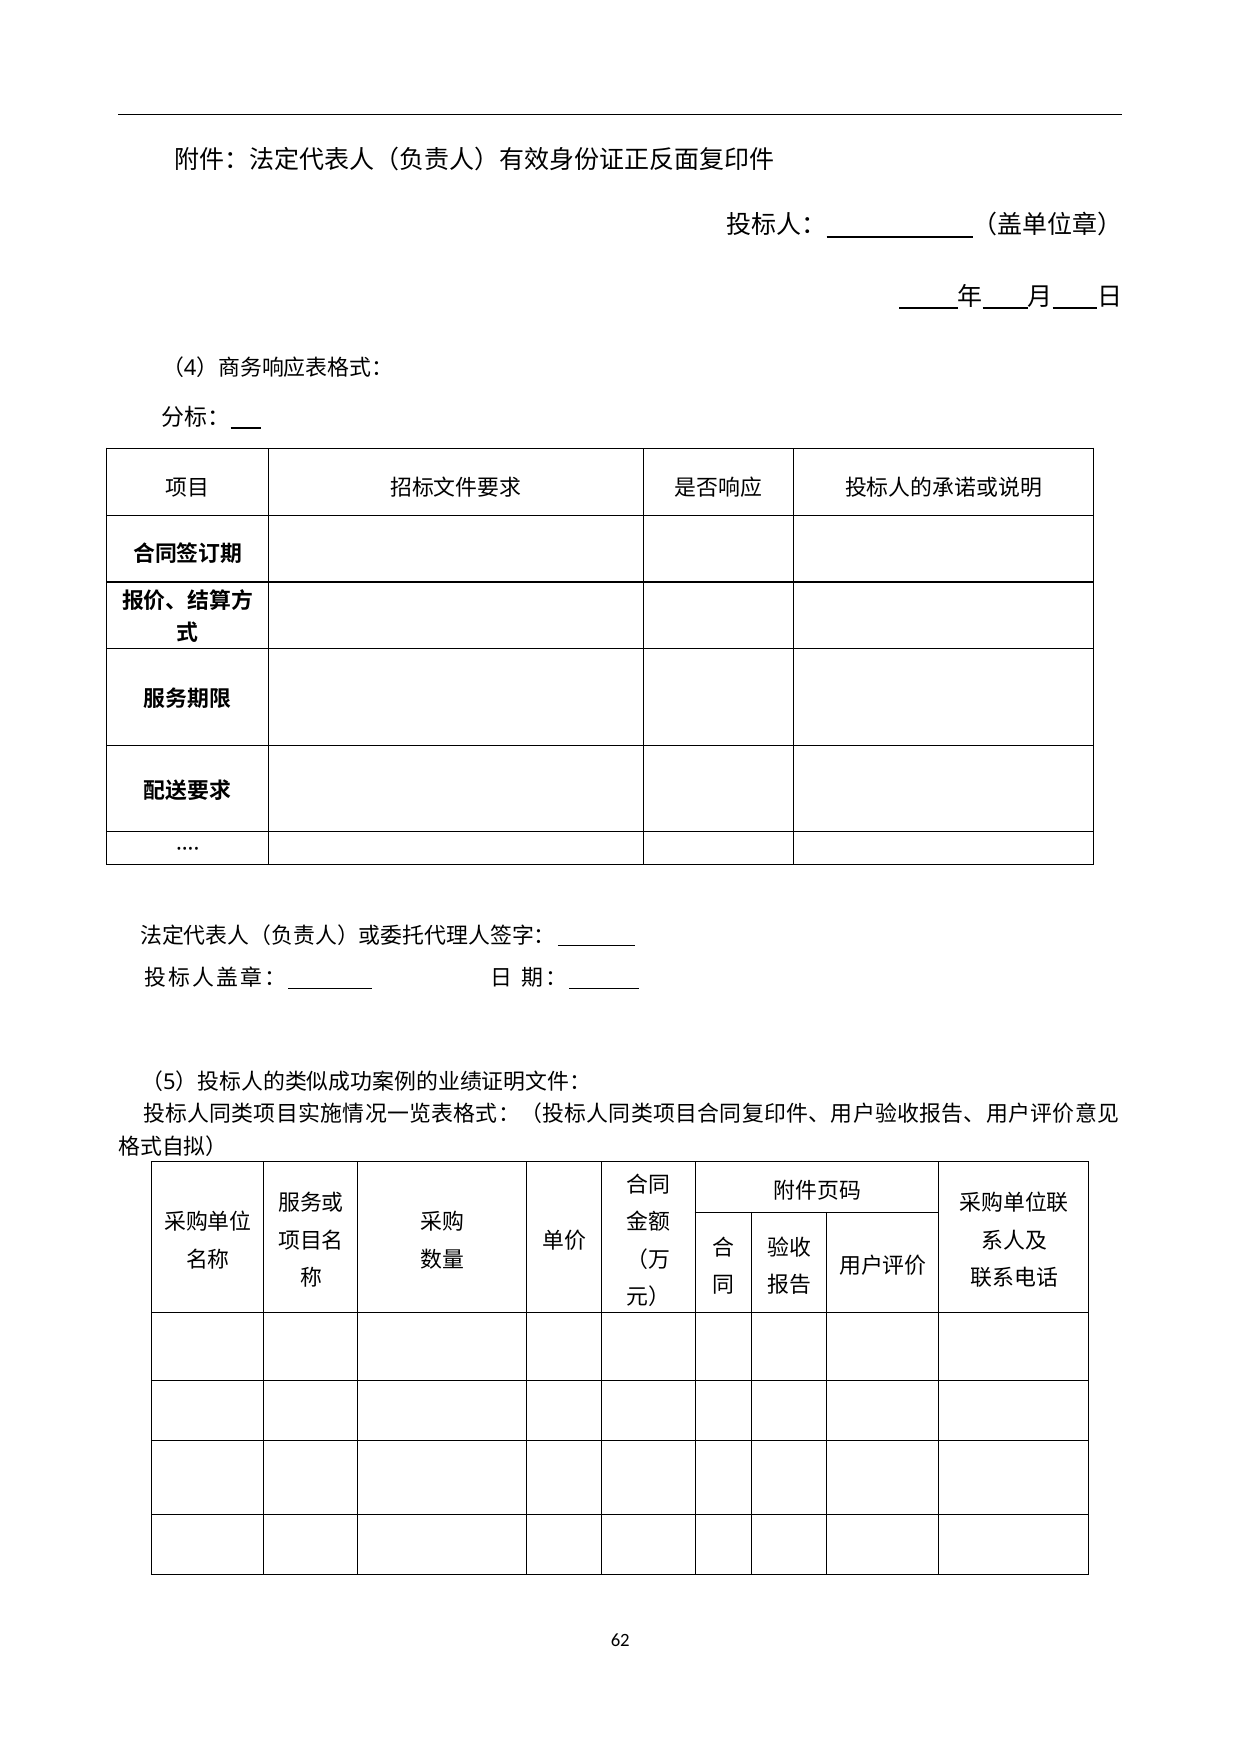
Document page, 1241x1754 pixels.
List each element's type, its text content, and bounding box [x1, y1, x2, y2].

table_cell ···· [107, 832, 268, 864]
table_cell [358, 1441, 526, 1514]
table_cell [696, 1313, 751, 1380]
table_cell [358, 1515, 526, 1574]
table_header 采购 数量 [358, 1162, 526, 1312]
table_cell [794, 649, 1093, 745]
text 投标人同类项目实施情况一览表格式：（投标人同类项目合同复印件、用户验收报告、用户评价意见格式自拟） [118, 1096, 1122, 1161]
table_cell [152, 1381, 263, 1440]
table_cell [527, 1313, 601, 1380]
table_cell [269, 516, 643, 581]
table_cell [696, 1515, 751, 1574]
table_cell [644, 583, 793, 647]
table_cell [264, 1313, 357, 1380]
table_cell [644, 832, 793, 864]
table_cell 验收报告 [752, 1213, 826, 1312]
table_header 附件页码 [696, 1162, 938, 1212]
table_cell [264, 1381, 357, 1440]
table_cell [527, 1441, 601, 1514]
table_cell [827, 1441, 938, 1514]
table_header 投标人的承诺或说明 [794, 449, 1093, 514]
table_cell [152, 1441, 263, 1514]
table_header 采购单位联系人及 联系电话 [939, 1162, 1088, 1312]
table_cell 合同 [696, 1213, 751, 1312]
table_cell [152, 1313, 263, 1380]
table_cell 合同签订期 [107, 516, 268, 581]
table_header 招标文件要求 [269, 449, 643, 514]
table_header 是否响应 [644, 449, 793, 514]
table_cell [794, 516, 1093, 581]
table_cell [752, 1515, 826, 1574]
table_cell [602, 1381, 695, 1440]
table_cell 配送要求 [107, 746, 268, 831]
table_cell [644, 649, 793, 745]
table_cell [527, 1515, 601, 1574]
table_cell [527, 1381, 601, 1440]
text 投标人盖章： 日 期： [118, 956, 1122, 993]
table_header 项目 [107, 449, 268, 514]
table_cell [602, 1313, 695, 1380]
table_cell [602, 1441, 695, 1514]
table_header 服务或项目名称 [264, 1162, 357, 1312]
table_cell [269, 746, 643, 831]
table_cell [264, 1441, 357, 1514]
table_cell [752, 1441, 826, 1514]
table_cell [696, 1381, 751, 1440]
table_cell [939, 1381, 1088, 1440]
table_cell [644, 746, 793, 831]
table_cell [827, 1515, 938, 1574]
text 分标： [118, 383, 1122, 448]
text 投标人： （盖单位章） [174, 190, 1122, 255]
table_cell [794, 746, 1093, 831]
table_cell [264, 1515, 357, 1574]
table_cell [827, 1313, 938, 1380]
table_cell [939, 1515, 1088, 1574]
table_cell [602, 1515, 695, 1574]
table_header 采购单位名称 [152, 1162, 263, 1312]
text 附件：法定代表人（负责人）有效身份证正反面复印件 [174, 125, 1122, 190]
table_cell 用户评价 [827, 1213, 938, 1312]
table_header 单价 [527, 1162, 601, 1312]
table_cell [269, 649, 643, 745]
table_cell 报价、结算方式 [107, 583, 268, 647]
table_cell [696, 1441, 751, 1514]
table_cell [794, 583, 1093, 647]
table_cell 服务期限 [107, 649, 268, 745]
table_cell [752, 1313, 826, 1380]
table_cell [269, 832, 643, 864]
table_cell [827, 1381, 938, 1440]
table_cell [644, 516, 793, 581]
text （4）商务响应表格式： [118, 345, 1122, 383]
text 法定代表人（负责人）或委托代理人签字： [118, 913, 1122, 951]
table_cell [939, 1313, 1088, 1380]
table_cell [358, 1313, 526, 1380]
table_cell [358, 1381, 526, 1440]
text （5）投标人的类似成功案例的业绩证明文件： [118, 1063, 1122, 1096]
table_cell [939, 1441, 1088, 1514]
text 年 月 日 [174, 272, 1122, 313]
table_cell [794, 832, 1093, 864]
table_cell [152, 1515, 263, 1574]
table_header 合同 金额 （万元） [602, 1162, 695, 1312]
table_cell [752, 1381, 826, 1440]
table_cell [269, 583, 643, 647]
